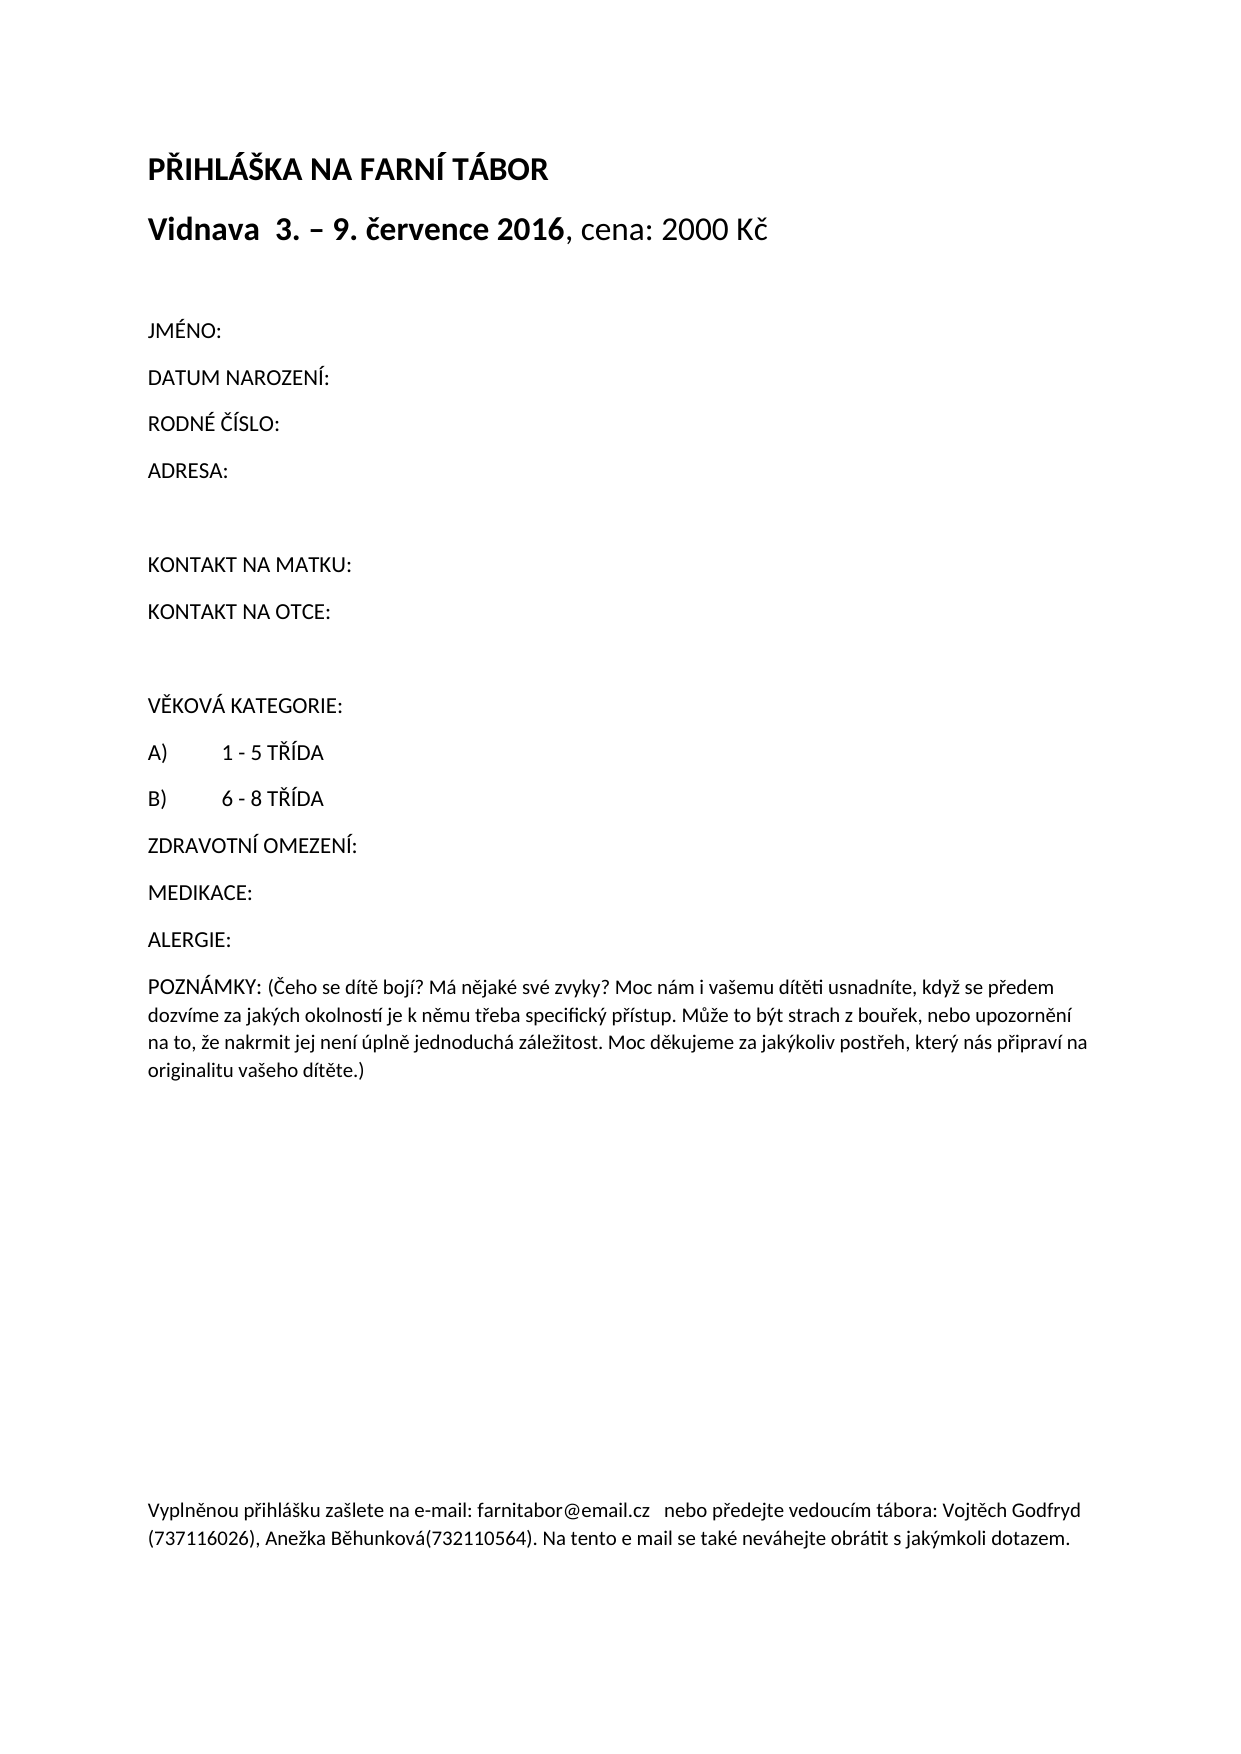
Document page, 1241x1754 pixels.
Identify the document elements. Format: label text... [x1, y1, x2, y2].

text DATUM NAROZENÍ: [148, 363, 1093, 391]
text VĚKOVÁ KATEGORIE: [148, 691, 1093, 719]
text ALERGIE: [148, 925, 1093, 953]
text RODNÉ ČÍSLO: [148, 409, 1093, 437]
text KONTAKT NA MATKU: [148, 550, 1093, 578]
text ADRESA: [148, 456, 1093, 484]
text A) 1 - 5 TŘÍDA [148, 738, 1093, 766]
text POZNÁMKY: (Čeho se dítě bojí? Má nějaké své zvyky? Moc nám i vašemu dítěti usnadníte, když se předem dozvíme za jakých okolností je k němu třeba specifický přístup. Může to být strach z bouřek, nebo upozornění na to, že nakrmit jej není úplně jednoduchá záležitost. Moc děkujeme za jakýkoliv postřeh, který nás připraví na originalitu vašeho dítěte.) [148, 972, 1093, 1082]
text Vyplněnou přihlášku zašlete na e-mail: farnitabor@email.cz nebo předejte vedoucím tábora: Vojtěch Godfryd (737116026), Anežka Běhunková(732110564). Na tento e mail se také neváhejte obrátit s jakýmkoli dotazem. [148, 1497, 1093, 1550]
text ZDRAVOTNÍ OMEZENÍ: [148, 831, 1093, 859]
text Vidnava 3. – 9. července 2016, cena: 2000 Kč [148, 208, 1093, 249]
text B) 6 - 8 TŘÍDA [148, 784, 1093, 812]
text MEDIKACE: [148, 878, 1093, 906]
text JMÉNO: [148, 316, 1093, 344]
text PŘIHLÁŠKA NA FARNÍ TÁBOR [148, 148, 1093, 188]
text KONTAKT NA OTCE: [148, 597, 1093, 625]
